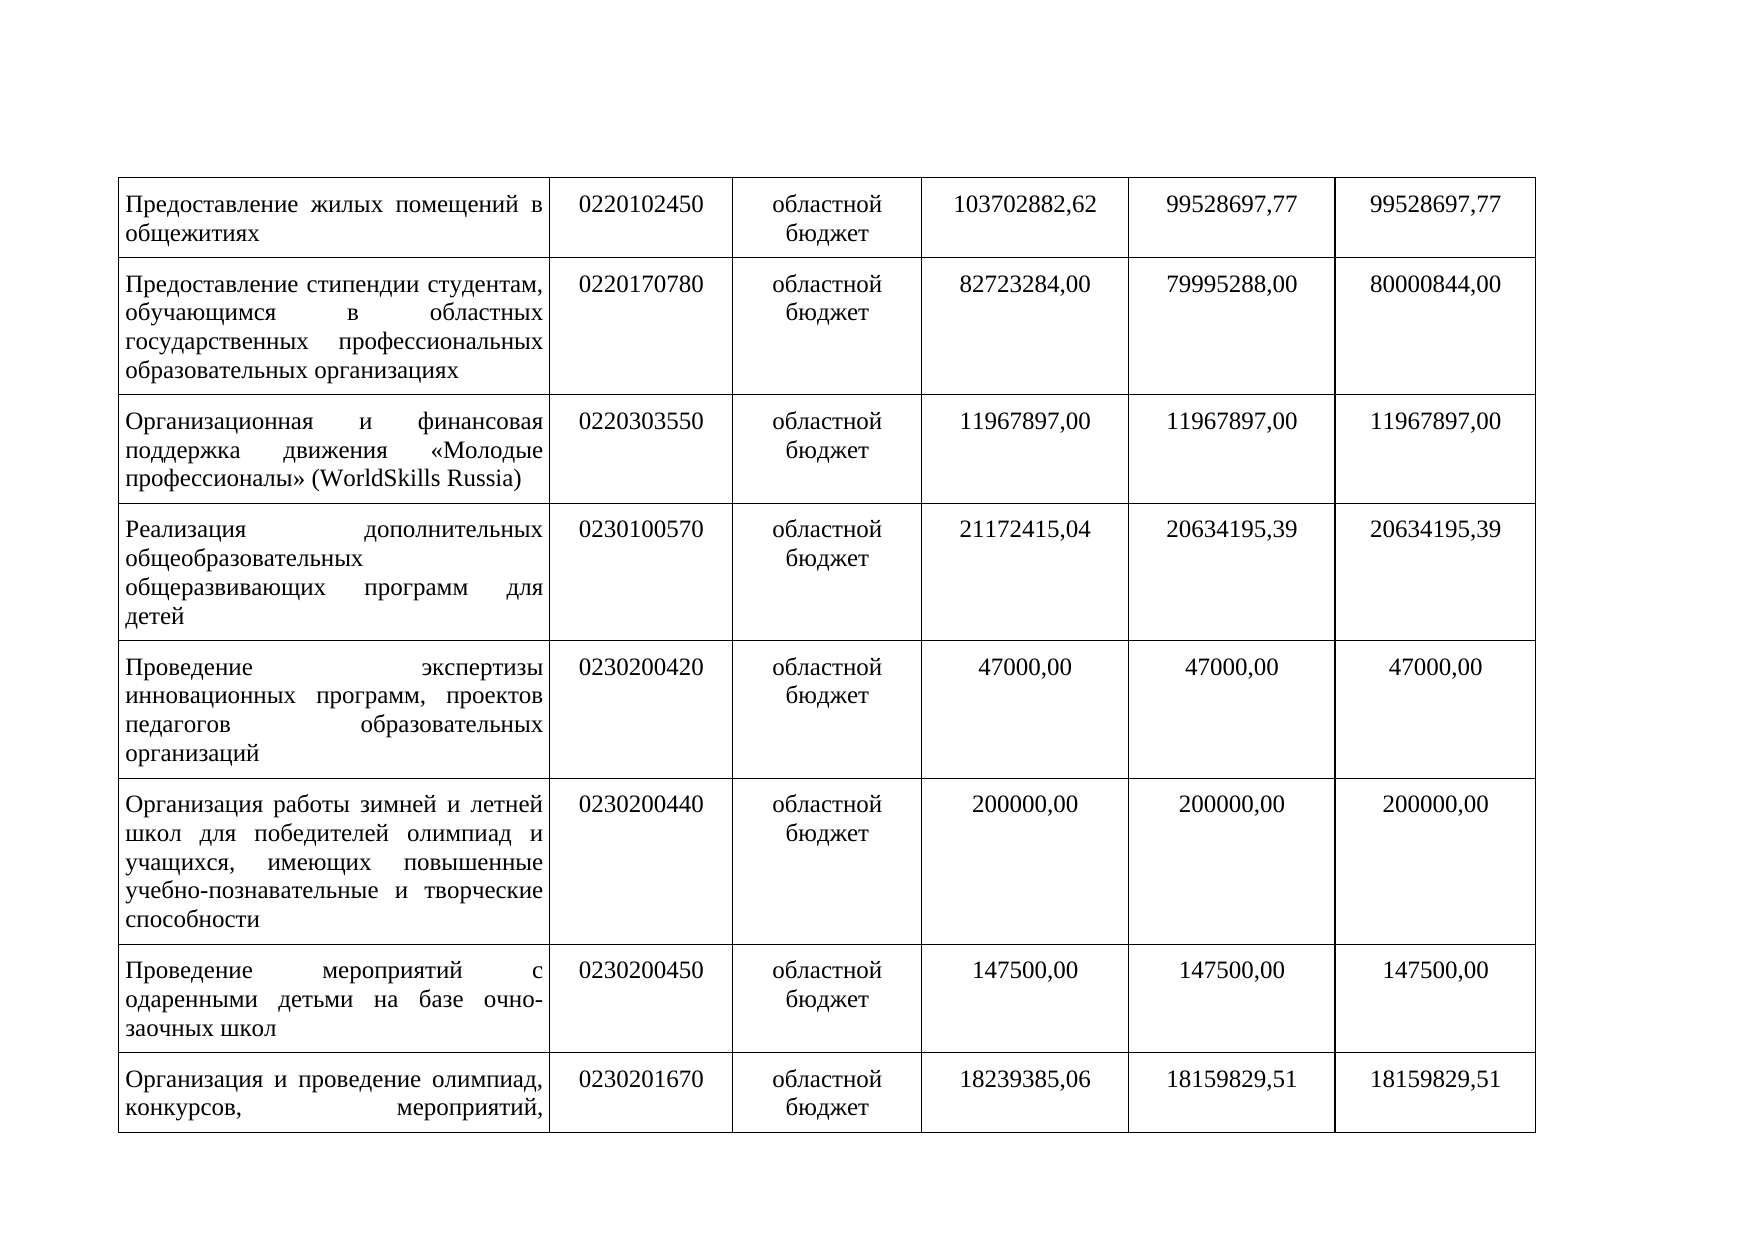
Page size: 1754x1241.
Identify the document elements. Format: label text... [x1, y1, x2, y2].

table_cell 0220303550 [550, 395, 732, 503]
table_cell 47000,00 [1336, 641, 1535, 777]
table_cell областной бюджет [733, 779, 921, 943]
table_cell 99528697,77 [1129, 178, 1334, 257]
table_cell 0220102450 [550, 178, 732, 257]
table_cell 200000,00 [1336, 779, 1535, 943]
table_cell 200000,00 [922, 779, 1128, 943]
table_cell 99528697,77 [1336, 178, 1535, 257]
table_cell 0230200440 [550, 779, 732, 943]
table_cell 0230201670 [550, 1053, 732, 1132]
table_cell 147500,00 [922, 945, 1128, 1052]
table_cell областной бюджет [733, 945, 921, 1052]
table_cell 0230100570 [550, 504, 732, 640]
table_cell 200000,00 [1129, 779, 1334, 943]
table_cell областной бюджет [733, 258, 921, 394]
table_cell 147500,00 [1336, 945, 1535, 1052]
table_cell областной бюджет [733, 178, 921, 257]
table_cell 21172415,04 [922, 504, 1128, 640]
table_cell Проведение мероприятий с одаренными детьми на базе очно-заочных школ [119, 945, 549, 1052]
table_cell Организационная и финансовая поддержка движения «Молодые профессионалы» (WorldSkills Russia) [119, 395, 549, 503]
table_cell Предоставление стипендии студентам, обучающимся в областных государственных профессиональных образовательных организациях [119, 258, 549, 394]
table_cell 147500,00 [1129, 945, 1334, 1052]
table_cell Реализация дополнительных общеобразовательных общеразвивающих программ для детей [119, 504, 549, 640]
table_cell 0230200450 [550, 945, 732, 1052]
table_cell 79995288,00 [1129, 258, 1334, 394]
table_cell 103702882,62 [922, 178, 1128, 257]
table_cell 47000,00 [1129, 641, 1334, 777]
table_cell областной бюджет [733, 641, 921, 777]
table_cell 80000844,00 [1336, 258, 1535, 394]
table_cell областной бюджет [733, 395, 921, 503]
table_cell 47000,00 [922, 641, 1128, 777]
table_cell 20634195,39 [1129, 504, 1334, 640]
table_cell 82723284,00 [922, 258, 1128, 394]
table_cell 18159829,51 [1336, 1053, 1535, 1132]
table_cell областной бюджет [733, 1053, 921, 1132]
table_cell 0220170780 [550, 258, 732, 394]
table_cell 0230200420 [550, 641, 732, 777]
table_cell Организация работы зимней и летней школ для победителей олимпиад и учащихся, имеющих повышенные учебно-познавательные и творческие способности [119, 779, 549, 943]
table_cell областной бюджет [733, 504, 921, 640]
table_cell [119, 1053, 549, 1132]
table_cell 11967897,00 [922, 395, 1128, 503]
table_cell 11967897,00 [1336, 395, 1535, 503]
table_cell 18239385,06 [922, 1053, 1128, 1132]
table_cell 11967897,00 [1129, 395, 1334, 503]
table_cell 20634195,39 [1336, 504, 1535, 640]
table_cell Предоставление жилых помещений в общежитиях [119, 178, 549, 257]
table_cell 18159829,51 [1129, 1053, 1334, 1132]
table_cell Проведение экспертизы инновационных программ, проектов педагогов образовательных организаций [119, 641, 549, 777]
